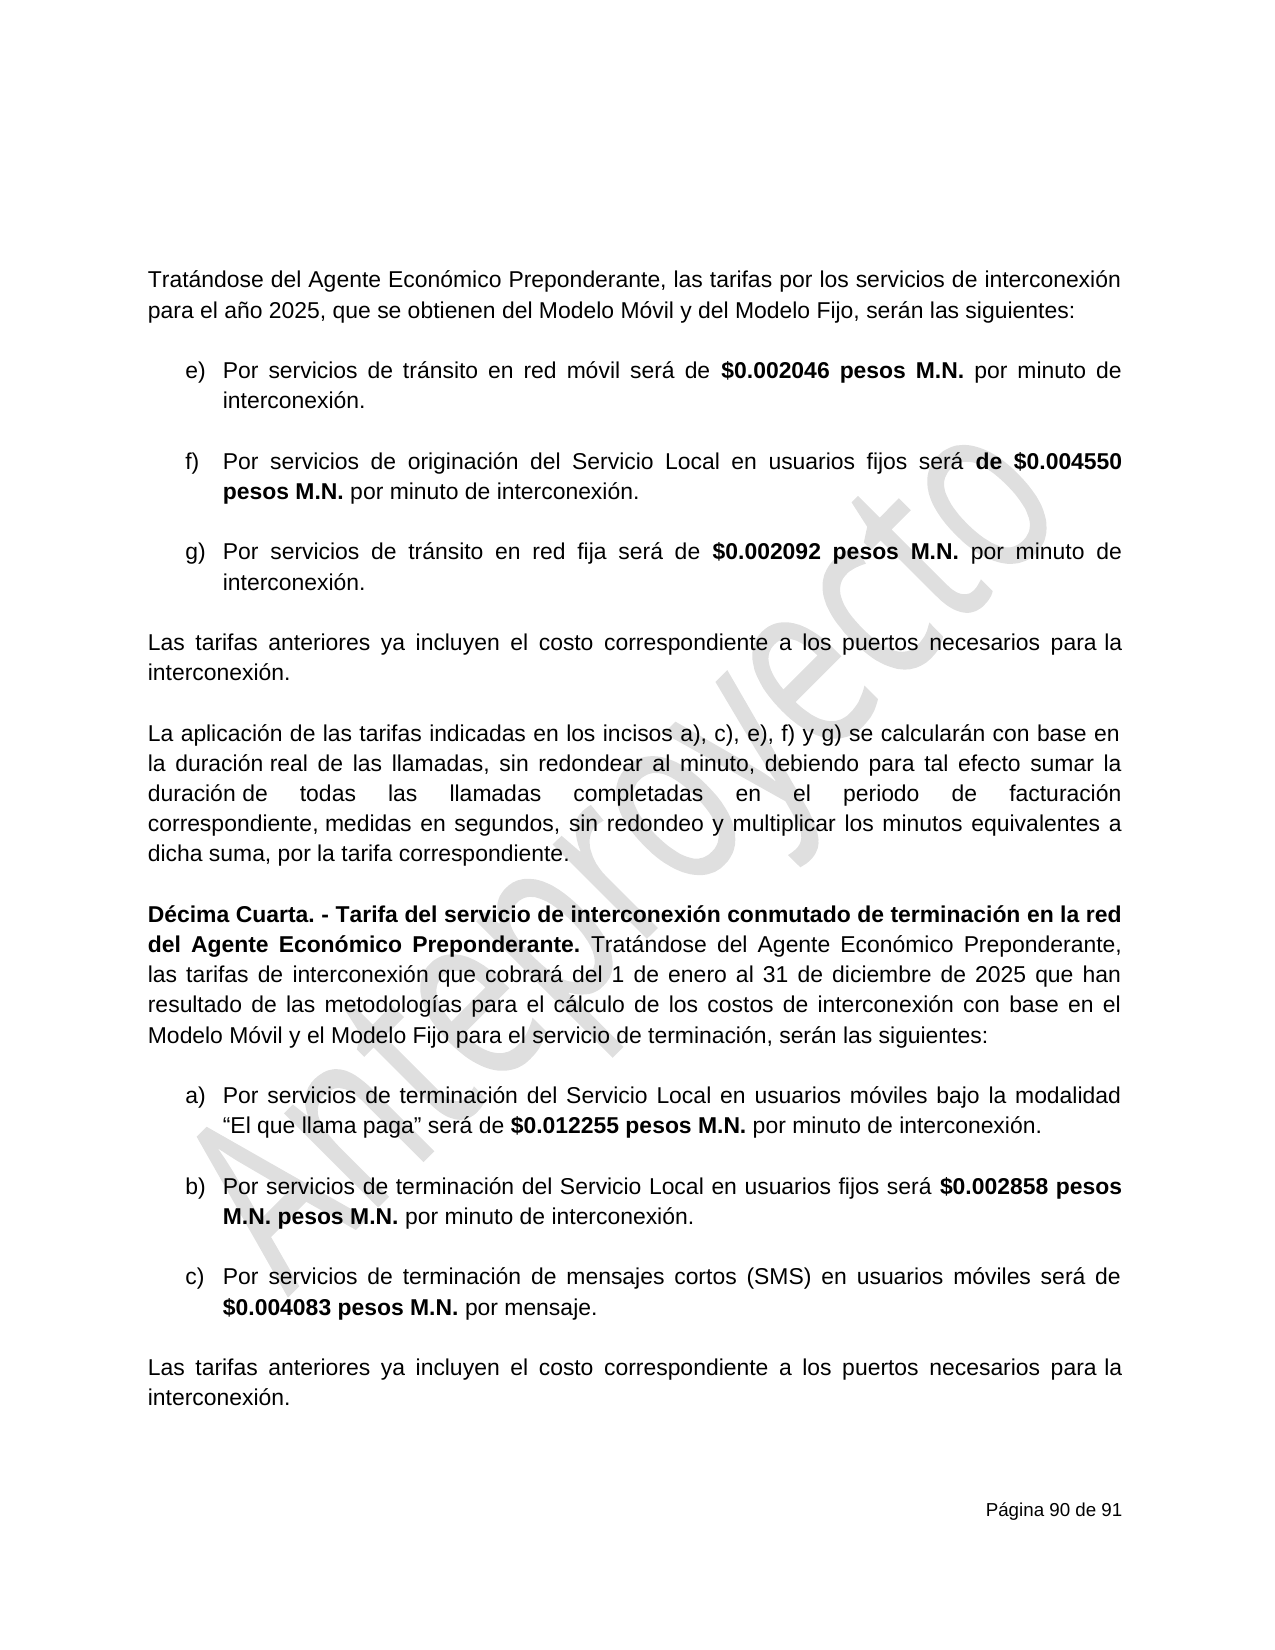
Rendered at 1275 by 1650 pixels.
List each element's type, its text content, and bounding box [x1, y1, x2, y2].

list Por servicios de tránsito en red fija será de $0.002092 pesos M.N. por minuto de interconexión. [185, 538, 1122, 595]
list Por servicios de terminación del Servicio Local en usuarios fijos será $0.002858 pesos M.N. pesos M.N. por minuto de interconexión. [185, 1173, 1122, 1229]
list Por servicios de terminación del Servicio Local en usuarios móviles bajo la modalidad “El que llama paga” será de $0.012255 pesos M.N. por minuto de interconexión. [185, 1082, 1122, 1139]
list Por servicios de tránsito en red móvil será de $0.002046 pesos M.N. por minuto de interconexión. [185, 357, 1122, 414]
text La aplicación de las tarifas indicadas en los incisos a), c), e), f) y g) se calcularán con base en la duración real de las llamadas, sin redondear al minuto, debiendo para tal efecto sumar la duración de todas las llamadas completadas en el periodo de facturación correspondiente, medidas en segundos, sin redondeo y multiplicar los minutos equivalentes a dicha suma, por la tarifa correspondiente. [148, 719, 1122, 867]
text Las tarifas anteriores ya incluyen el costo correspondiente a los puertos necesarios para la interconexión. [148, 629, 1122, 686]
text Las tarifas anteriores ya incluyen el costo correspondiente a los puertos necesarios para la interconexión. [148, 1354, 1122, 1411]
text Décima Cuarta. - Tarifa del servicio de interconexión conmutado de terminación en la red del Agente Económico Preponderante. Tratándose del Agente Económico Preponderante, las tarifas de interconexión que cobrará del 1 de enero al 31 de diciembre de 2025 que han resultado de las metodologías para el cálculo de los costos de interconexión con base en el Modelo Móvil y el Modelo Fijo para el servicio de terminación, serán las siguientes: [148, 901, 1122, 1048]
list Por servicios de originación del Servicio Local en usuarios fijos será de $0.004550 pesos M.N. por minuto de interconexión. [185, 448, 1122, 504]
text Tratándose del Agente Económico Preponderante, las tarifas por los servicios de interconexión para el año 2025, que se obtienen del Modelo Móvil y del Modelo Fijo, serán las siguientes: [148, 266, 1122, 323]
list Por servicios de terminación de mensajes cortos (SMS) en usuarios móviles será de $0.004083 pesos M.N. por mensaje. [185, 1263, 1122, 1320]
